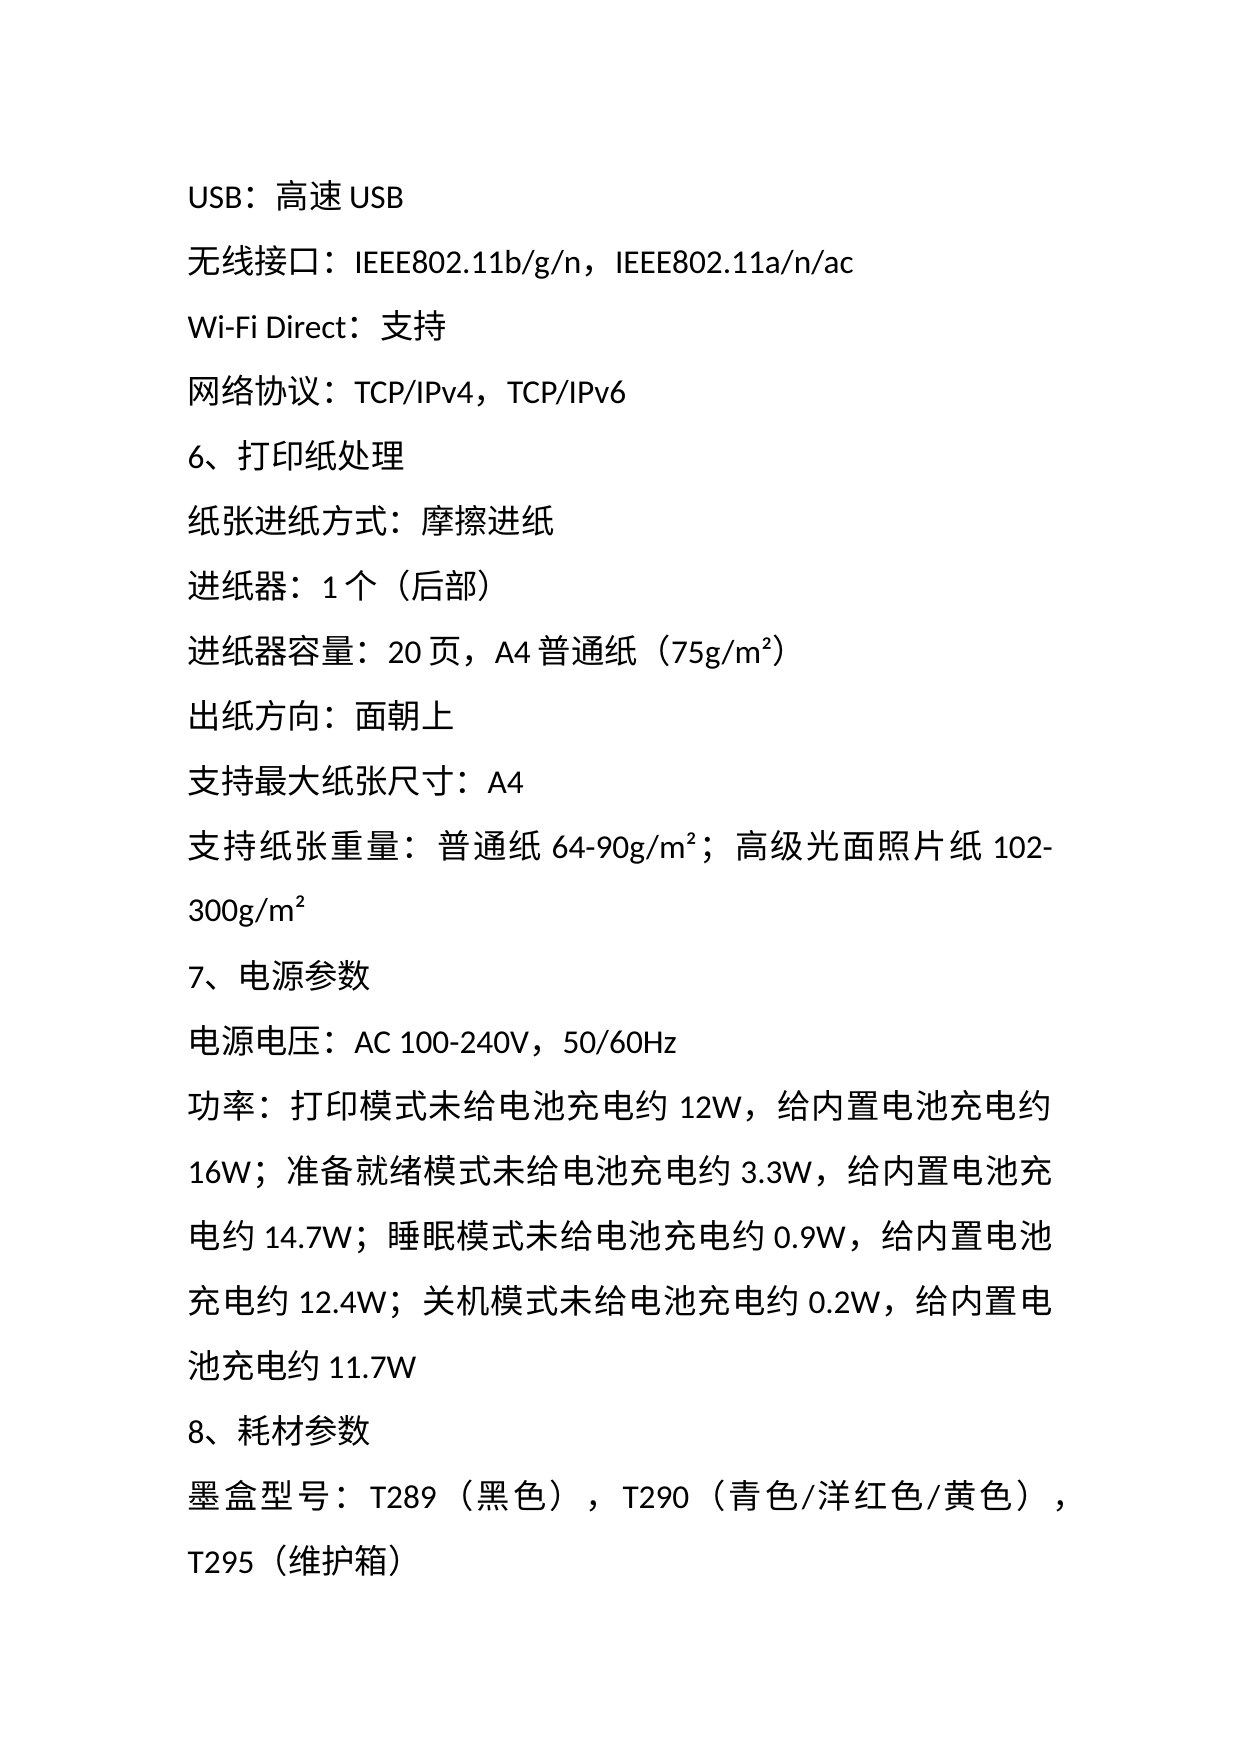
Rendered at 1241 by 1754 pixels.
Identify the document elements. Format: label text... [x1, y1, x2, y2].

text 进纸器容量：20页，A4普通纸（75g/m²） [187, 617, 1053, 682]
text 无线接口：IEEE802.11b/g/n，IEEE802.11a/n/ac [187, 227, 1053, 292]
text 功率：打印模式未给电池充电约12W，给内置电池充电约16W；准备就绪模式未给电池充电约3.3W，给内置电池充电约14.7W；睡眠模式未给电池充电约0.9W，给内置电池充电约12.4W；关机模式未给电池充电约0.2W，给内置电池充电约11.7W [187, 1072, 1053, 1397]
text 支持最大纸张尺寸：A4 [187, 747, 1053, 812]
text USB：高速USB [187, 162, 1053, 227]
text 6、打印纸处理 [187, 422, 1053, 487]
text 网络协议：TCP/IPv4，TCP/IPv6 [187, 357, 1053, 422]
text 电源电压：AC 100-240V，50/60Hz [187, 1007, 1053, 1072]
text 8、耗材参数 [187, 1397, 1053, 1462]
text 墨盒型号：T289（黑色），T290（青色/洋红色/黄色），T295（维护箱） [187, 1462, 1053, 1592]
text Wi-Fi Direct：支持 [187, 292, 1053, 357]
text 支持纸张重量：普通纸64-90g/m²；高级光面照片纸102-300g/m² [187, 812, 1053, 942]
text 出纸方向：面朝上 [187, 682, 1053, 747]
text 7、电源参数 [187, 942, 1053, 1007]
text 纸张进纸方式：摩擦进纸 [187, 487, 1053, 552]
text 进纸器：1个（后部） [187, 552, 1053, 617]
